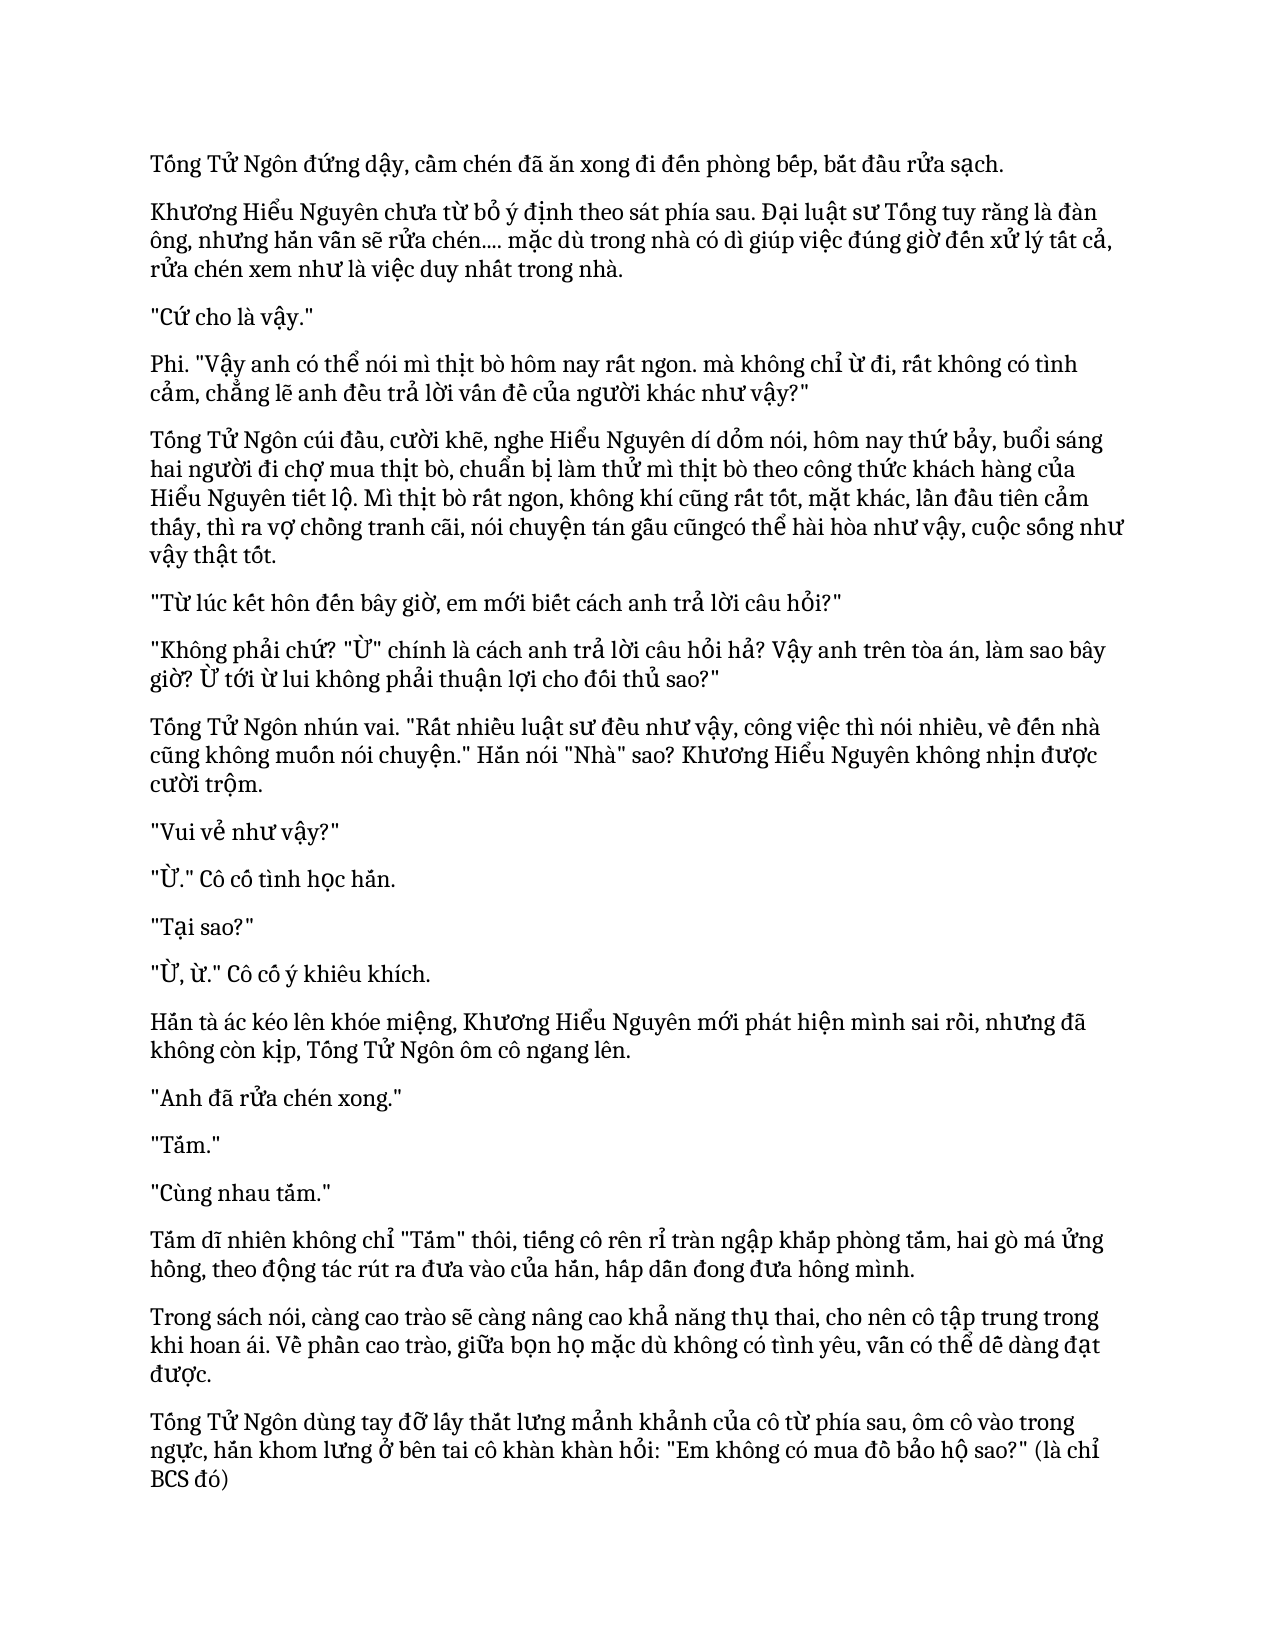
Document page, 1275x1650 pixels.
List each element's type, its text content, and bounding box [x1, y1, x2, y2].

text Trong sách nói, càng cao trào sẽ càng nâng cao khả năng thụ thai, cho nên cô tập trung trong khi hoan ái. Về phần cao trào, giữa bọn họ mặc dù không có tình yêu, vẫn có thể dễ dàng đạt được. [150, 1302, 1125, 1389]
text "Ừ, ừ." Cô cố ý khiêu khích. [150, 960, 1125, 989]
text "Vui vẻ như vậy?" [150, 817, 1125, 846]
text "Tại sao?" [150, 912, 1125, 941]
text "Không phải chứ? "Ừ" chính là cách anh trả lời câu hỏi hả? Vậy anh trên tòa án, làm sao bây giờ? Ừ tới ừ lui không phải thuận lợi cho đối thủ sao?" [150, 636, 1125, 694]
text Tống Tử Ngôn đứng dậy, cầm chén đã ăn xong đi đến phòng bếp, bắt đầu rửa sạch. [150, 150, 1125, 179]
text Tống Tử Ngôn cúi đầu, cười khẽ, nghe Hiểu Nguyên dí dỏm nói, hôm nay thứ bảy, buổi sáng hai người đi chợ mua thịt bò, chuẩn bị làm thử mì thịt bò theo công thức khách hàng của Hiểu Nguyên tiết lộ. Mì thịt bò rất ngon, không khí cũng rất tốt, mặt khác, lần đầu tiên cảm thấy, thì ra vợ chồng tranh cãi, nói chuyện tán gẫu cũngcó thể hài hòa như vậy, cuộc sống như vậy thật tốt. [150, 426, 1125, 570]
text Tống Tử Ngôn nhún vai. "Rất nhiều luật sư đều như vậy, công việc thì nói nhiều, về đến nhà cũng không muốn nói chuyện." Hắn nói "Nhà" sao? Khương Hiểu Nguyên không nhịn được cười trộm. [150, 712, 1125, 799]
text "Anh đã rửa chén xong." [150, 1084, 1125, 1112]
text Tống Tử Ngôn dùng tay đỡ lấy thắt lưng mảnh khảnh của cô từ phía sau, ôm cô vào trong ngực, hắn khom lưng ở bên tai cô khàn khàn hỏi: "Em không có mua đồ bảo hộ sao?" (là chỉ BCS đó) [150, 1407, 1125, 1494]
text "Ừ." Cô cố tình học hắn. [150, 865, 1125, 894]
text "Cùng nhau tắm." [150, 1179, 1125, 1207]
text Hắn tà ác kéo lên khóe miệng, Khương Hiểu Nguyên mới phát hiện mình sai rồi, nhưng đã không còn kịp, Tống Tử Ngôn ôm cô ngang lên. [150, 1007, 1125, 1065]
text Phi. "Vậy anh có thể nói mì thịt bò hôm nay rất ngon. mà không chỉ ừ đi, rất không có tình cảm, chẳng lẽ anh đều trả lời vấn đề của người khác như vậy?" [150, 350, 1125, 407]
text Khương Hiểu Nguyên chưa từ bỏ ý định theo sát phía sau. Đại luật sư Tống tuy rằng là đàn ông, nhưng hắn vẫn sẽ rửa chén.... mặc dù trong nhà có dì giúp việc đúng giờ đến xử lý tất cả, rửa chén xem như là việc duy nhất trong nhà. [150, 197, 1125, 284]
text "Tắm." [150, 1131, 1125, 1160]
text "Từ lúc kết hôn đến bây giờ, em mới biết cách anh trả lời câu hỏi?" [150, 589, 1125, 617]
text "Cứ cho là vậy." [150, 302, 1125, 331]
text Tắm dĩ nhiên không chỉ "Tắm" thôi, tiếng cô rên rỉ tràn ngập khắp phòng tắm, hai gò má ửng hồng, theo động tác rút ra đưa vào của hắn, hấp dẫn đong đưa hông mình. [150, 1226, 1125, 1284]
